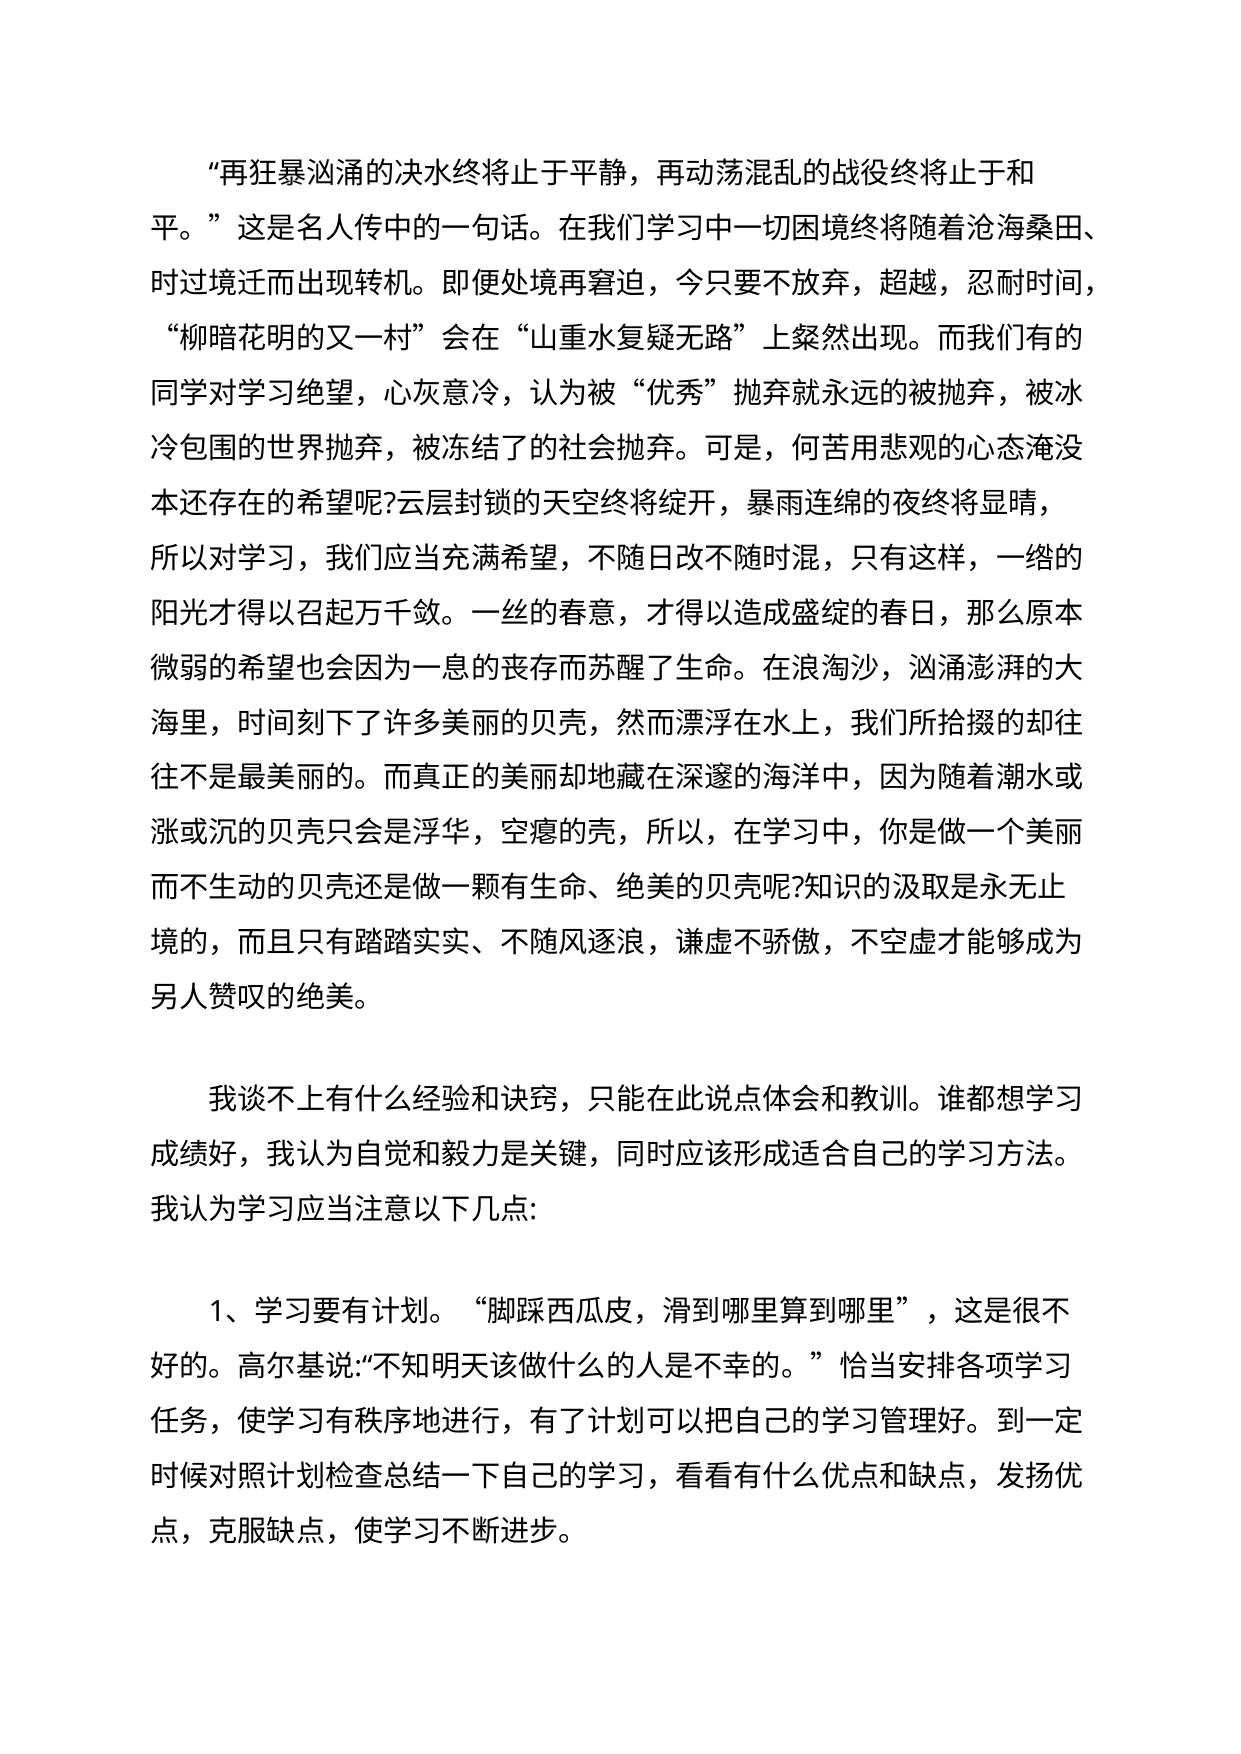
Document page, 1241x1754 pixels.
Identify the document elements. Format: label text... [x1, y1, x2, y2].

text 1、学习要有计划。“脚踩西瓜皮，滑到哪里算到哪里”，这是很不好的。高尔基说:“不知明天该做什么的人是不幸的。”恰当安排各项学习任务，使学习有秩序地进行，有了计划可以把自己的学习管理好。到一定时候对照计划检查总结一下自己的学习，看看有什么优点和缺点，发扬优点，克服缺点，使学习不断进步。 [150, 1287, 1090, 1549]
text “再狂暴汹涌的决水终将止于平静，再动荡混乱的战役终将止于和平。”这是名人传中的一句话。在我们学习中一切困境终将随着沧海桑田、时过境迁而出现转机。即便处境再窘迫，今只要不放弃，超越，忍耐时间，“柳暗花明的又一村”会在“山重水复疑无路”上粲然出现。而我们有的同学对学习绝望，心灰意冷，认为被“优秀”抛弃就永远的被抛弃，被冰冷包围的世界抛弃，被冻结了的社会抛弃。可是，何苦用悲观的心态淹没本还存在的希望呢?云层封锁的天空终将绽开，暴雨连绵的夜终将显晴，所以对学习，我们应当充满希望，不随日改不随时混，只有这样，一绺的阳光才得以召起万千敛。一丝的春意，才得以造成盛绽的春日，那么原本微弱的希望也会因为一息的丧存而苏醒了生命。在浪淘沙，汹涌澎湃的大海里，时间刻下了许多美丽的贝壳，然而漂浮在水上，我们所拾掇的却往往不是最美丽的。而真正的美丽却地藏在深邃的海洋中，因为随着潮水或涨或沉的贝壳只会是浮华，空瘪的壳，所以，在学习中，你是做一个美丽而不生动的贝壳还是做一颗有生命、绝美的贝壳呢?知识的汲取是永无止境的，而且只有踏踏实实、不随风逐浪，谦虚不骄傲，不空虚才能够成为另人赞叹的绝美。 [150, 150, 1090, 1016]
text 我谈不上有什么经验和诀窍，只能在此说点体会和教训。谁都想学习成绩好，我认为自觉和毅力是关键，同时应该形成适合自己的学习方法。我认为学习应当注意以下几点: [150, 1076, 1090, 1228]
